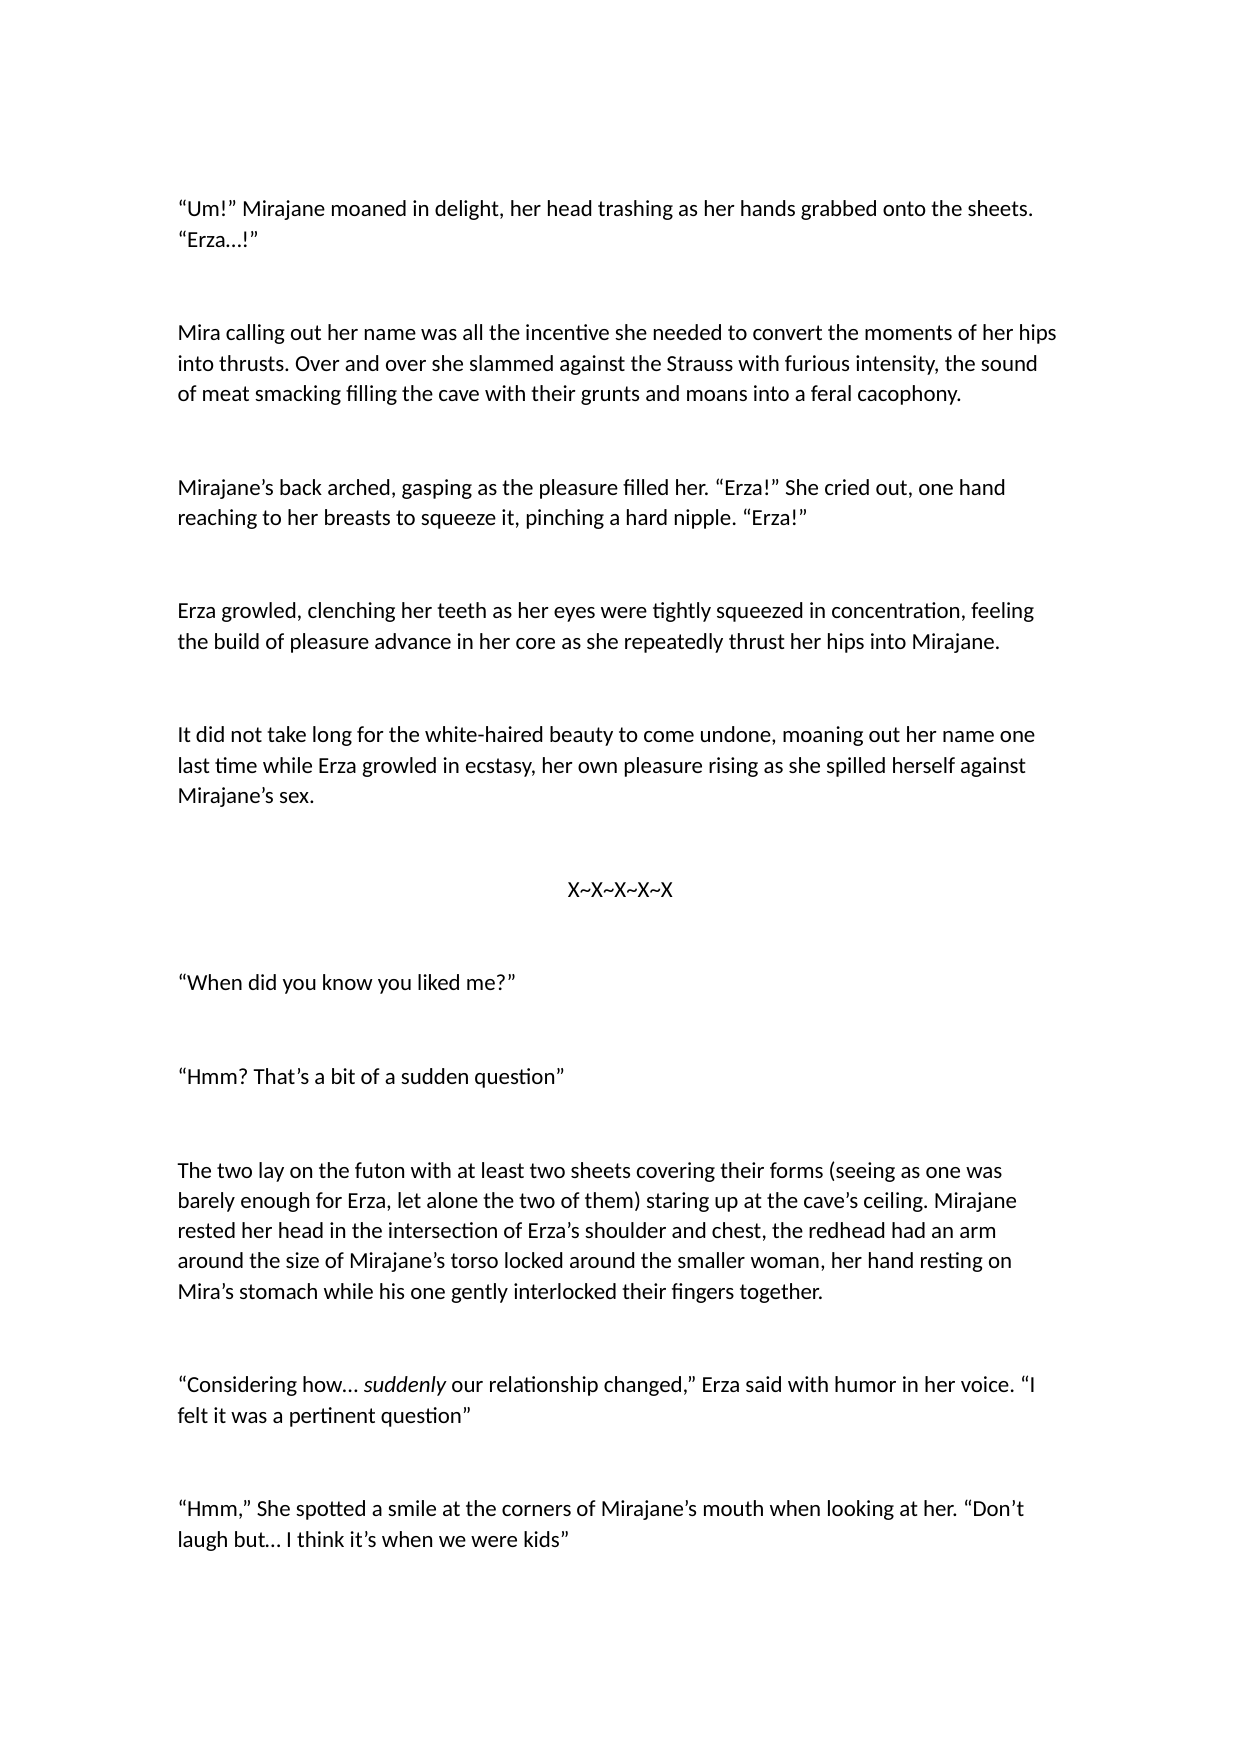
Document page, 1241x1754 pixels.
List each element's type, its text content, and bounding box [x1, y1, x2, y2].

text Mirajane’s back arched, gasping as the pleasure filled her. “Erza!” She cried out, one hand reaching to her breasts to squeeze it, pinching a hard nipple. “Erza!” [177, 473, 1063, 531]
text Erza growled, clenching her teeth as her eyes were tightly squeezed in concentration, feeling the build of pleasure advance in her core as she repeatedly thrust her hips into Mirajane. [177, 597, 1063, 655]
text “When did you know you liked me?” [177, 968, 1063, 996]
text Mira calling out her name was all the incentive she needed to convert the moments of her hips into thrusts. Over and over she slammed against the Strauss with furious intensity, the sound of meat smacking filling the cave with their grunts and moans into a feral cacophony. [177, 318, 1063, 407]
text It did not take long for the white-haired beauty to come undone, moaning out her name one last time while Erza growled in ecstasy, her own pleasure rising as she spilled herself against Mirajane’s sex. [177, 721, 1063, 809]
text “Considering how… suddenly our relationship changed,” Erza said with humor in her voice. “I felt it was a pertinent question” [177, 1371, 1063, 1429]
text The two lay on the futon with at least two sheets covering their forms (seeing as one was barely enough for Erza, let alone the two of them) staring up at the cave’s ceiling. Mirajane rested her head in the intersection of Erza’s shoulder and chest, the redhead had an arm around the size of Mirajane’s torso locked around the smaller woman, her hand resting on Mira’s stomach while his one gently interlocked their fingers together. [177, 1156, 1063, 1305]
text X~X~X~X~X [177, 875, 1063, 903]
text “Hmm,” She spotted a smile at the corners of Mirajane’s mouth when looking at her. “Don’t laugh but… I think it’s when we were kids” [177, 1494, 1063, 1553]
text “Um!” Mirajane moaned in delight, her head trashing as her hands grabbed onto the sheets. “Erza…!” [177, 194, 1063, 253]
text “Hmm? That’s a bit of a sudden question” [177, 1062, 1063, 1090]
